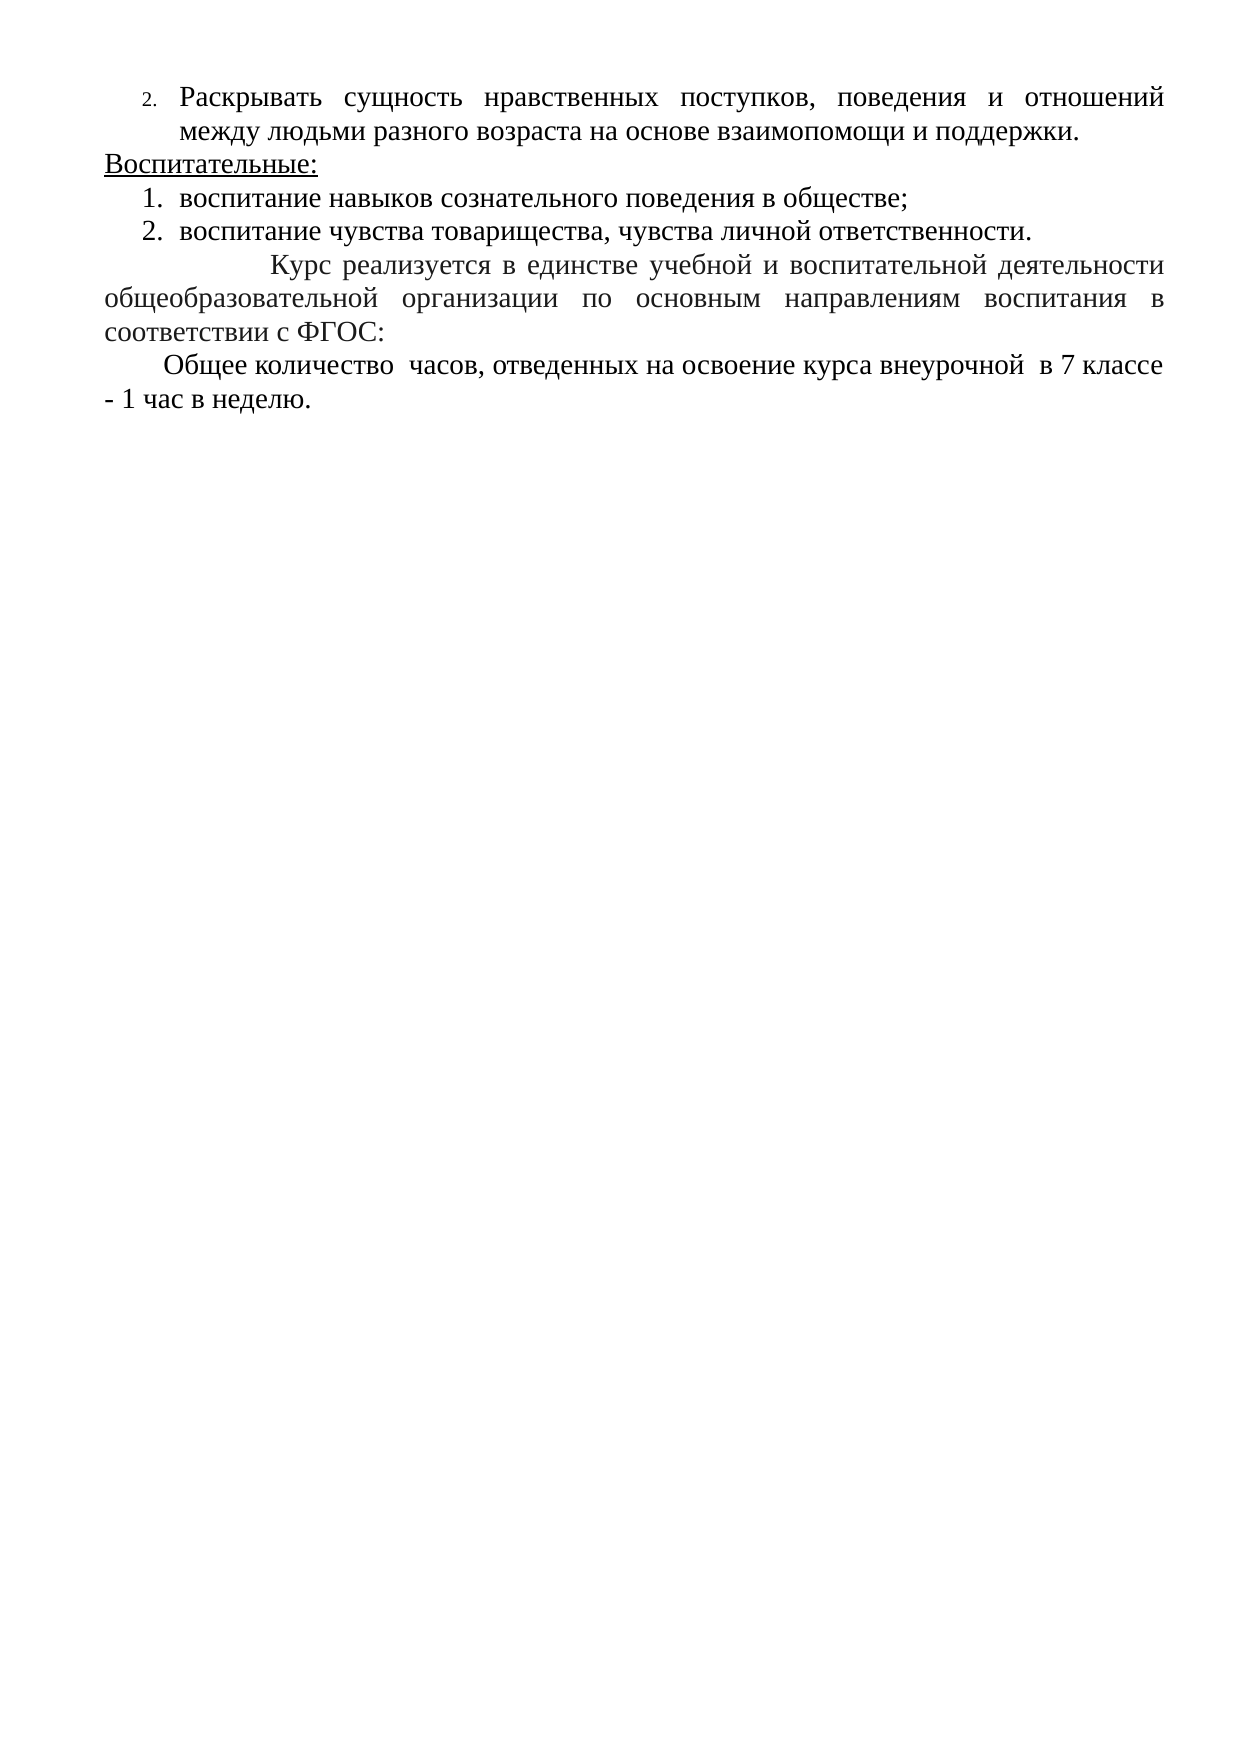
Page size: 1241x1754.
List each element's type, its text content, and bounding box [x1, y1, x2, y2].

text Общее количество часов, отведенных на освоение курса внеурочной в 7 классе - 1 час в неделю. [104, 347, 1165, 414]
text Воспитательные: [104, 146, 1165, 180]
list воспитание навыков сознательного поведения в обществе; [142, 180, 1165, 213]
list воспитание чувства товарищества, чувства личной ответственности. [142, 213, 1165, 247]
list Раскрывать сущность нравственных поступков, поведения и отношений между людьми разного возраста на основе взаимопомощи и поддержки. [142, 79, 1165, 146]
text Курс реализуется в единстве учебной и воспитательной деятельности общеобразовательной организации по основным направлениям воспитания в соответствии с ФГОС: [104, 247, 1165, 347]
